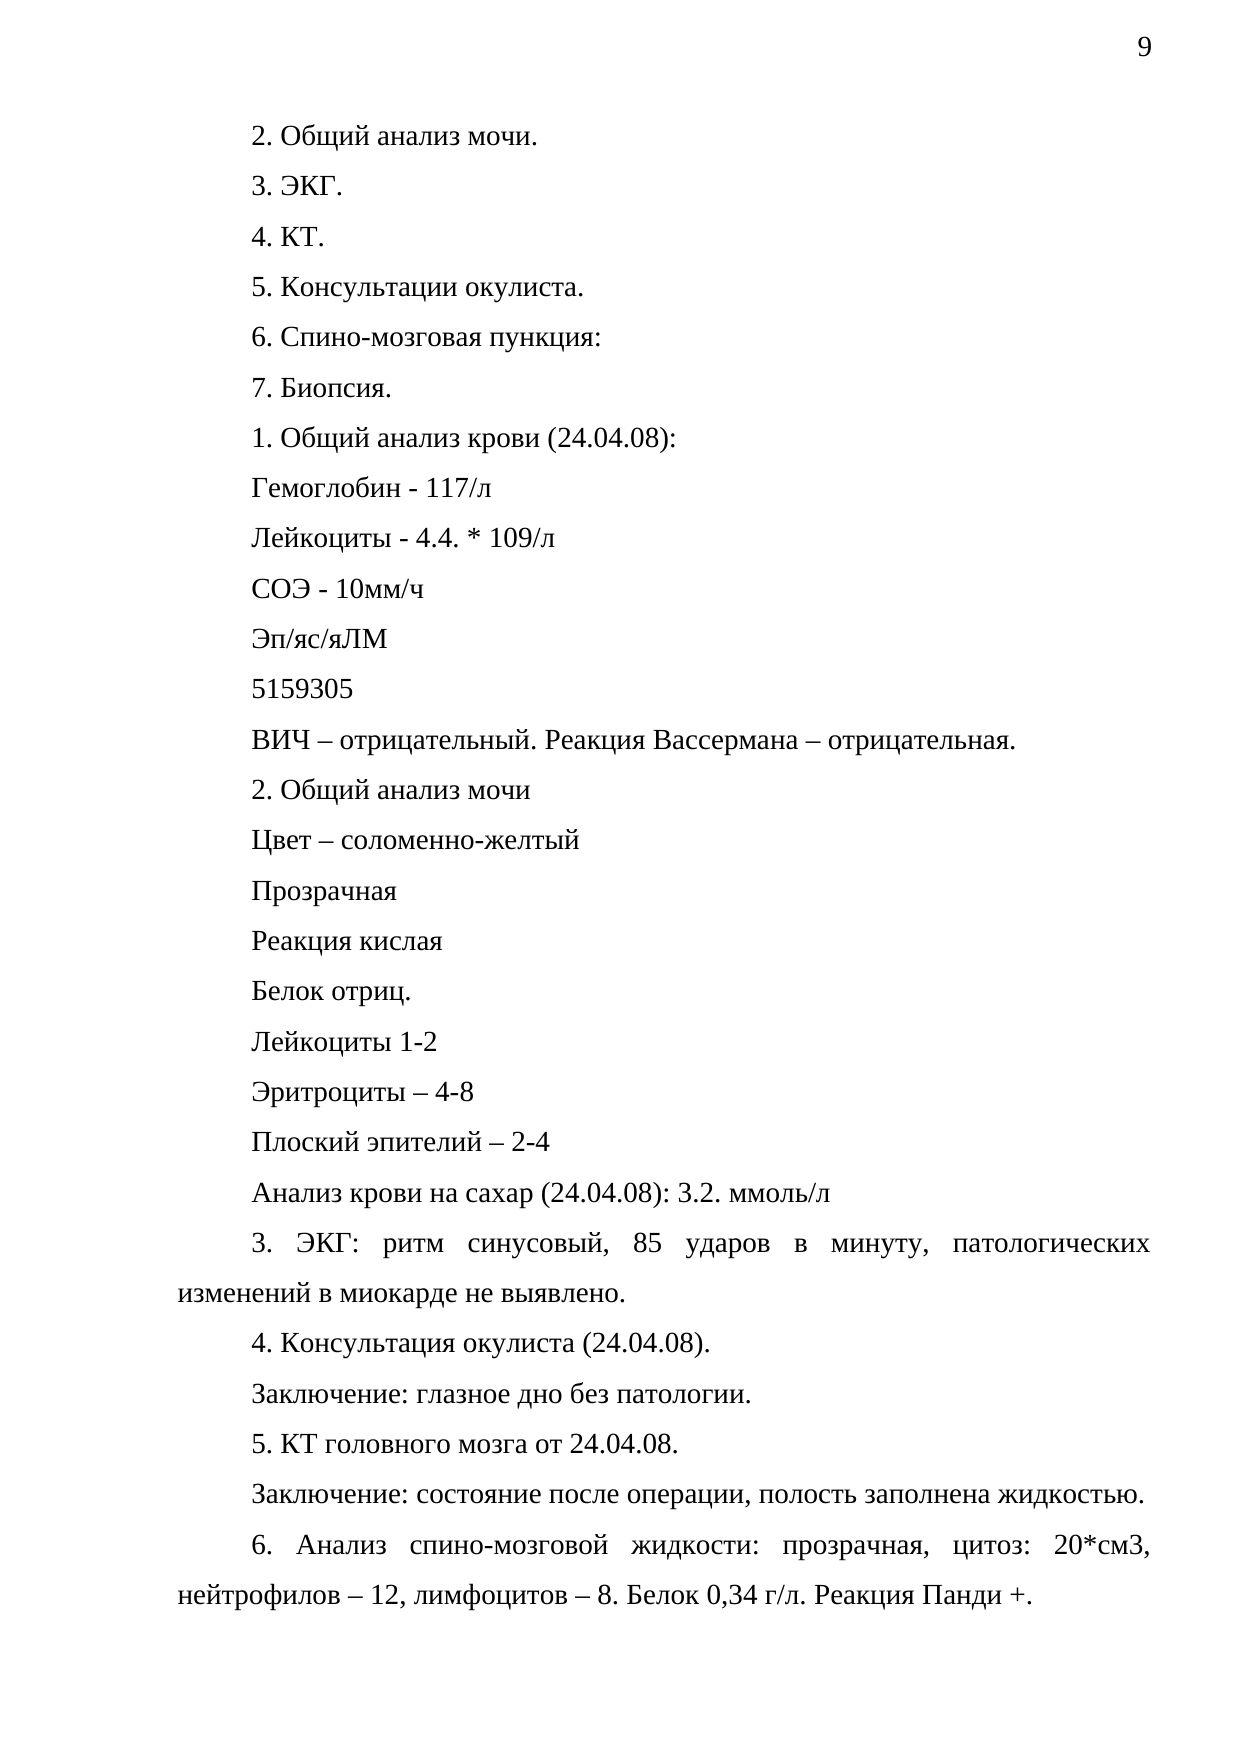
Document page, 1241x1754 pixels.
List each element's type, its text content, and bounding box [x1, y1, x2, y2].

text Эп/яс/яЛМ [177, 621, 1152, 655]
text 4. Консультация окулиста (24.04.08). [177, 1326, 1152, 1359]
text Белок отриц. [177, 973, 1152, 1007]
text Заключение: состояние после операции, полость заполнена жидкостью. [177, 1477, 1152, 1510]
text Лейкоциты - 4.4. * 109/л [177, 521, 1152, 554]
text 5. КТ головного мозга от 24.04.08. [177, 1426, 1152, 1460]
text Эритроциты – 4-8 [177, 1074, 1152, 1108]
text 6. Анализ спино-мозговой жидкости: прозрачная, цитоз: 20*см3, нейтрофилов – 12, лимфоцитов – 8. Белок 0,34 г/л. Реакция Панди +. [177, 1527, 1152, 1611]
text 3. ЭКГ: ритм синусовый, 85 ударов в минуту, патологических изменений в миокарде не выявлено. [177, 1225, 1152, 1309]
text ВИЧ – отрицательный. Реакция Вассермана – отрицательная. [177, 722, 1152, 755]
text 1. Общий анализ крови (24.04.08): [177, 420, 1152, 453]
text СОЭ - 10мм/ч [177, 571, 1152, 604]
text Гемоглобин - 117/л [177, 470, 1152, 504]
text 5159305 [177, 672, 1152, 705]
text 5. Консультации окулиста. [177, 269, 1152, 303]
text Заключение: глазное дно без патологии. [177, 1376, 1152, 1409]
text 3. ЭКГ. [177, 168, 1152, 202]
text Реакция кислая [177, 923, 1152, 957]
text Цвет – соломенно-желтый [177, 822, 1152, 856]
text Прозрачная [177, 873, 1152, 906]
text Лейкоциты 1-2 [177, 1024, 1152, 1057]
text 7. Биопсия. [177, 370, 1152, 403]
text 6. Спино-мозговая пункция: [177, 319, 1152, 353]
text Плоский эпителий – 2-4 [177, 1124, 1152, 1158]
text 2. Общий анализ мочи. [177, 118, 1152, 152]
text Анализ крови на сахар (24.04.08): 3.2. ммоль/л [177, 1175, 1152, 1208]
text 4. КТ. [177, 219, 1152, 252]
text 2. Общий анализ мочи [177, 772, 1152, 806]
